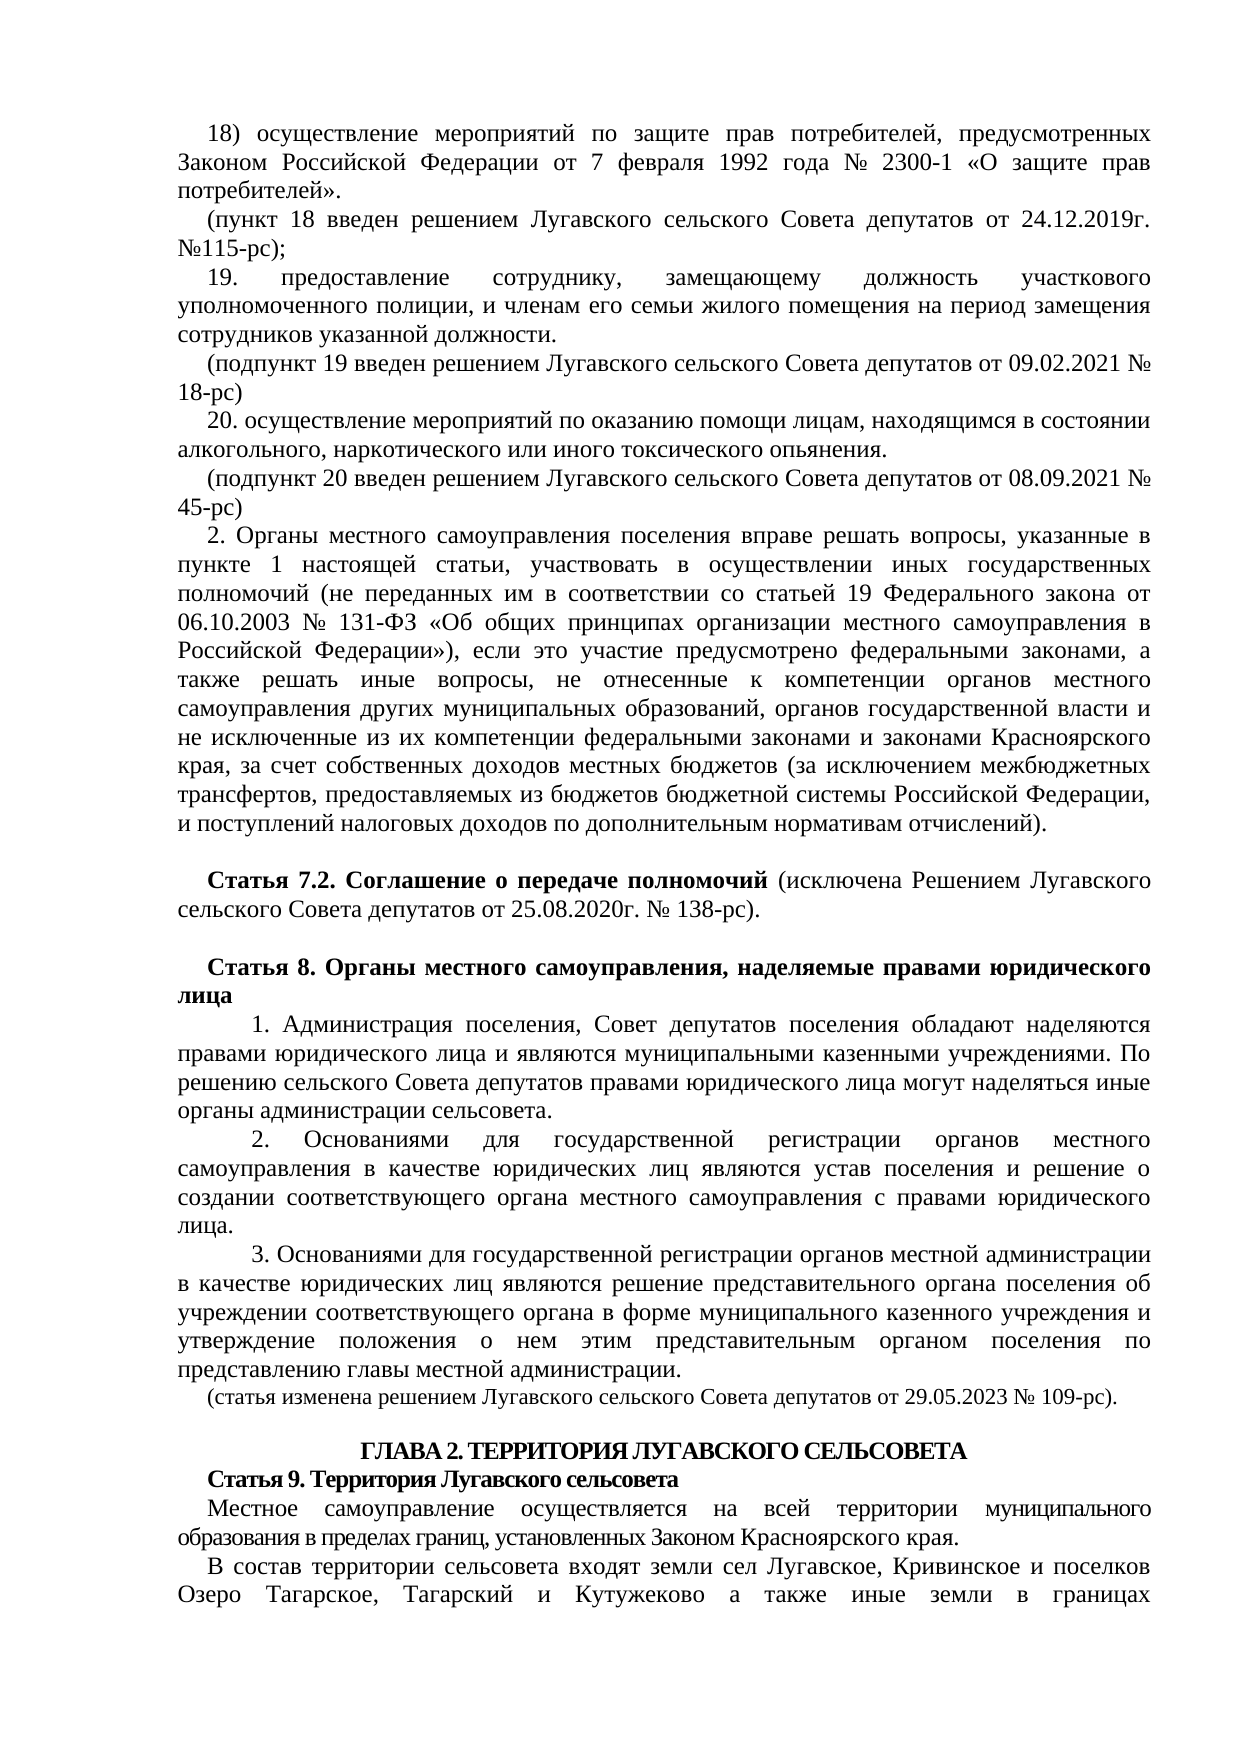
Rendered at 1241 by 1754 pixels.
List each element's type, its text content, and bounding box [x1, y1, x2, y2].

list Статья 7.2. Соглашение о передаче полномочий (исключена Решением Лугавского сельского Совета депутатов от 25.08.2020г. № 138-рс). [177, 866, 1152, 923]
text Статья 8. Органы местного самоуправления, наделяемые правами юридического лица [177, 952, 1152, 1009]
list 19. предоставление сотруднику, замещающему должность участкового уполномоченного полиции, и членам его семьи жилого помещения на период замещения сотрудников указанной должности. [177, 262, 1152, 348]
text 2. Органы местного самоуправления поселения вправе решать вопросы, указанные в пункте 1 настоящей статьи, участвовать в осуществлении иных государственных полномочий (не переданных им в соответствии со статьей 19 Федерального закона от 06.10.2003 № 131-ФЗ «Об общих принципах организации местного самоуправления в Российской Федерации»), если это участие предусмотрено федеральными законами, а также решать иные вопросы, не отнесенные к компетенции органов местного самоуправления других муниципальных образований, органов государственной власти и не исключенные из их компетенции федеральными законами и законами Красноярского края, за счет собственных доходов местных бюджетов (за исключением межбюджетных трансфертов, предоставляемых из бюджетов бюджетной системы Российской Федерации, и поступлений налоговых доходов по дополнительным нормативам отчислений). [177, 521, 1152, 837]
text (статья изменена решением Лугавского сельского Совета депутатов от 29.05.2023 № 109-рс). [177, 1383, 1152, 1409]
text 3. Основаниями для государственной регистрации органов местной администрации в качестве юридических лиц являются решение представительного органа поселения об учреждении соответствующего органа в форме муниципального казенного учреждения и утверждение положения о нем этим представительным органом поселения по представлению главы местной администрации. [177, 1239, 1152, 1383]
text Статья 9. Территория Лугавского сельсовета [177, 1464, 1152, 1493]
text 1. Администрация поселения, Совет депутатов поселения обладают наделяются правами юридического лица и являются муниципальными казенными учреждениями. По решению сельского Совета депутатов правами юридического лица могут наделяться иные органы администрации сельсовета. [177, 1009, 1152, 1124]
text 2. Основаниями для государственной регистрации органов местного самоуправления в качестве юридических лиц являются устав поселения и решение о создании соответствующего органа местного самоуправления с правами юридического лица. [177, 1124, 1152, 1239]
list 18) осуществление мероприятий по защите прав потребителей, предусмотренных Законом Российской Федерации от 7 февраля 1992 года № 2300-1 «О защите прав потребителей». [177, 118, 1152, 204]
list (подпункт 20 введен решением Лугавского сельского Совета депутатов от 08.09.2021 № 45-рс) [177, 463, 1152, 521]
list (подпункт 19 введен решением Лугавского сельского Совета депутатов от 09.02.2021 № 18-рс) [177, 348, 1152, 406]
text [177, 1551, 1152, 1608]
list 20. осуществление мероприятий по оказанию помощи лицам, находящимся в состоянии алкогольного, наркотического или иного токсического опьянения. [177, 406, 1152, 463]
text Местное самоуправление осуществляется на всей территории муниципального образования в пределах границ, установленных Законом Красноярского края. [177, 1493, 1152, 1551]
text ГЛАВА 2. ТЕРРИТОРИЯ ЛУГАВСКОГО СЕЛЬСОВЕТА [177, 1436, 1152, 1464]
list (пункт 18 введен решением Лугавского сельского Совета депутатов от 24.12.2019г. №115-рс); [177, 204, 1152, 262]
